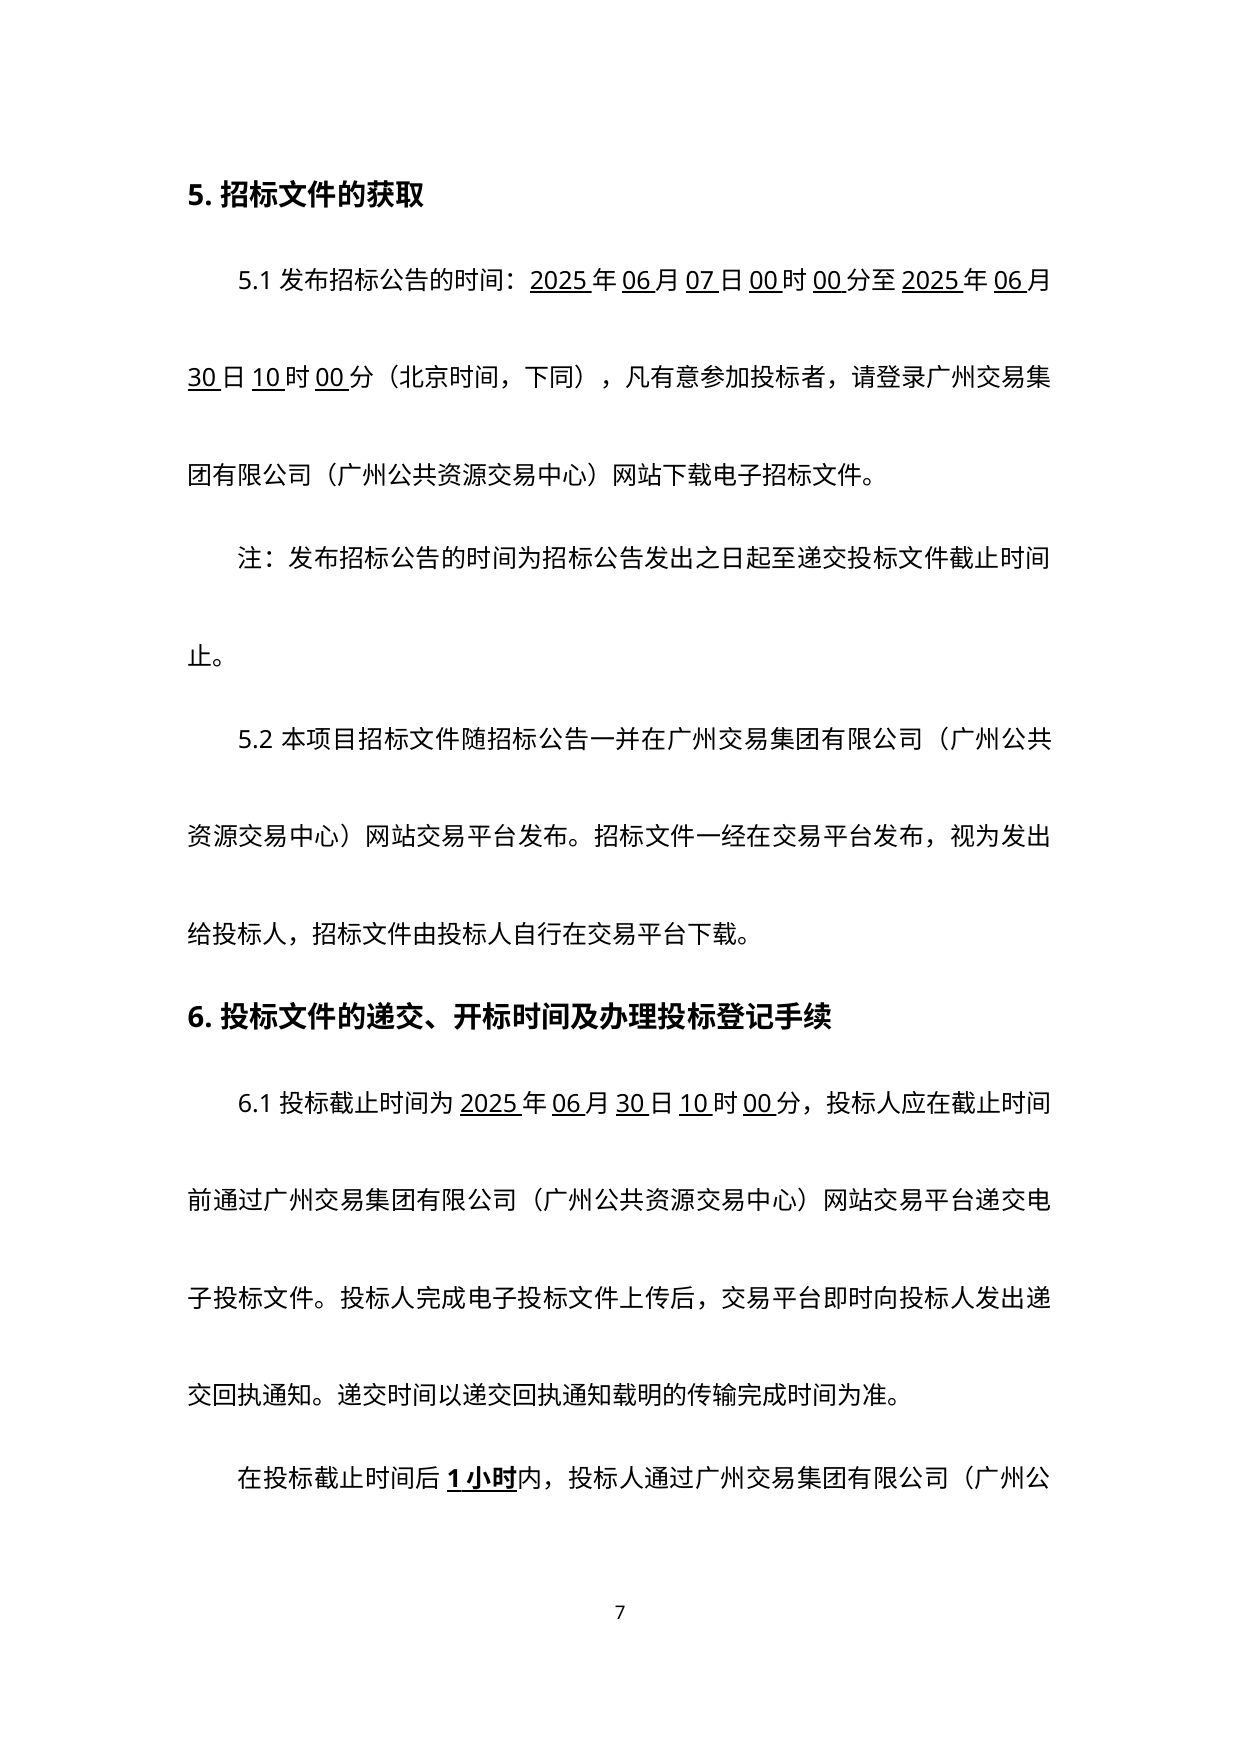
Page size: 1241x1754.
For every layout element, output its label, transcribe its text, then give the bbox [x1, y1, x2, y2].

text 6.1 投标截止时间为2025年06月30日10时00分，投标人应在截止时间前通过广州交易集团有限公司（广州公共资源交易中心）网站交易平台递交电子投标文件。投标人完成电子投标文件上传后，交易平台即时向投标人发出递交回执通知。递交时间以递交回执通知载明的传输完成时间为准。 [187, 1069, 1052, 1426]
subtitle 6. 投标文件的递交、开标时间及办理投标登记手续 [187, 983, 1052, 1048]
text 5.2 本项目招标文件随招标公告一并在广州交易集团有限公司（广州公共资源交易中心）网站交易平台发布。招标文件一经在交易平台发布，视为发出给投标人，招标文件由投标人自行在交易平台下载。 [187, 705, 1052, 965]
subtitle 5. 招标文件的获取 [187, 160, 1052, 225]
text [187, 1444, 1052, 1509]
text 5.1 发布招标公告的时间：2025年06月07日00时00分至2025年06月30日10时00分（北京时间，下同），凡有意参加投标者，请登录广州交易集团有限公司（广州公共资源交易中心）网站下载电子招标文件。 [187, 246, 1052, 506]
text 注：发布招标公告的时间为招标公告发出之日起至递交投标文件截止时间止。 [187, 524, 1052, 687]
